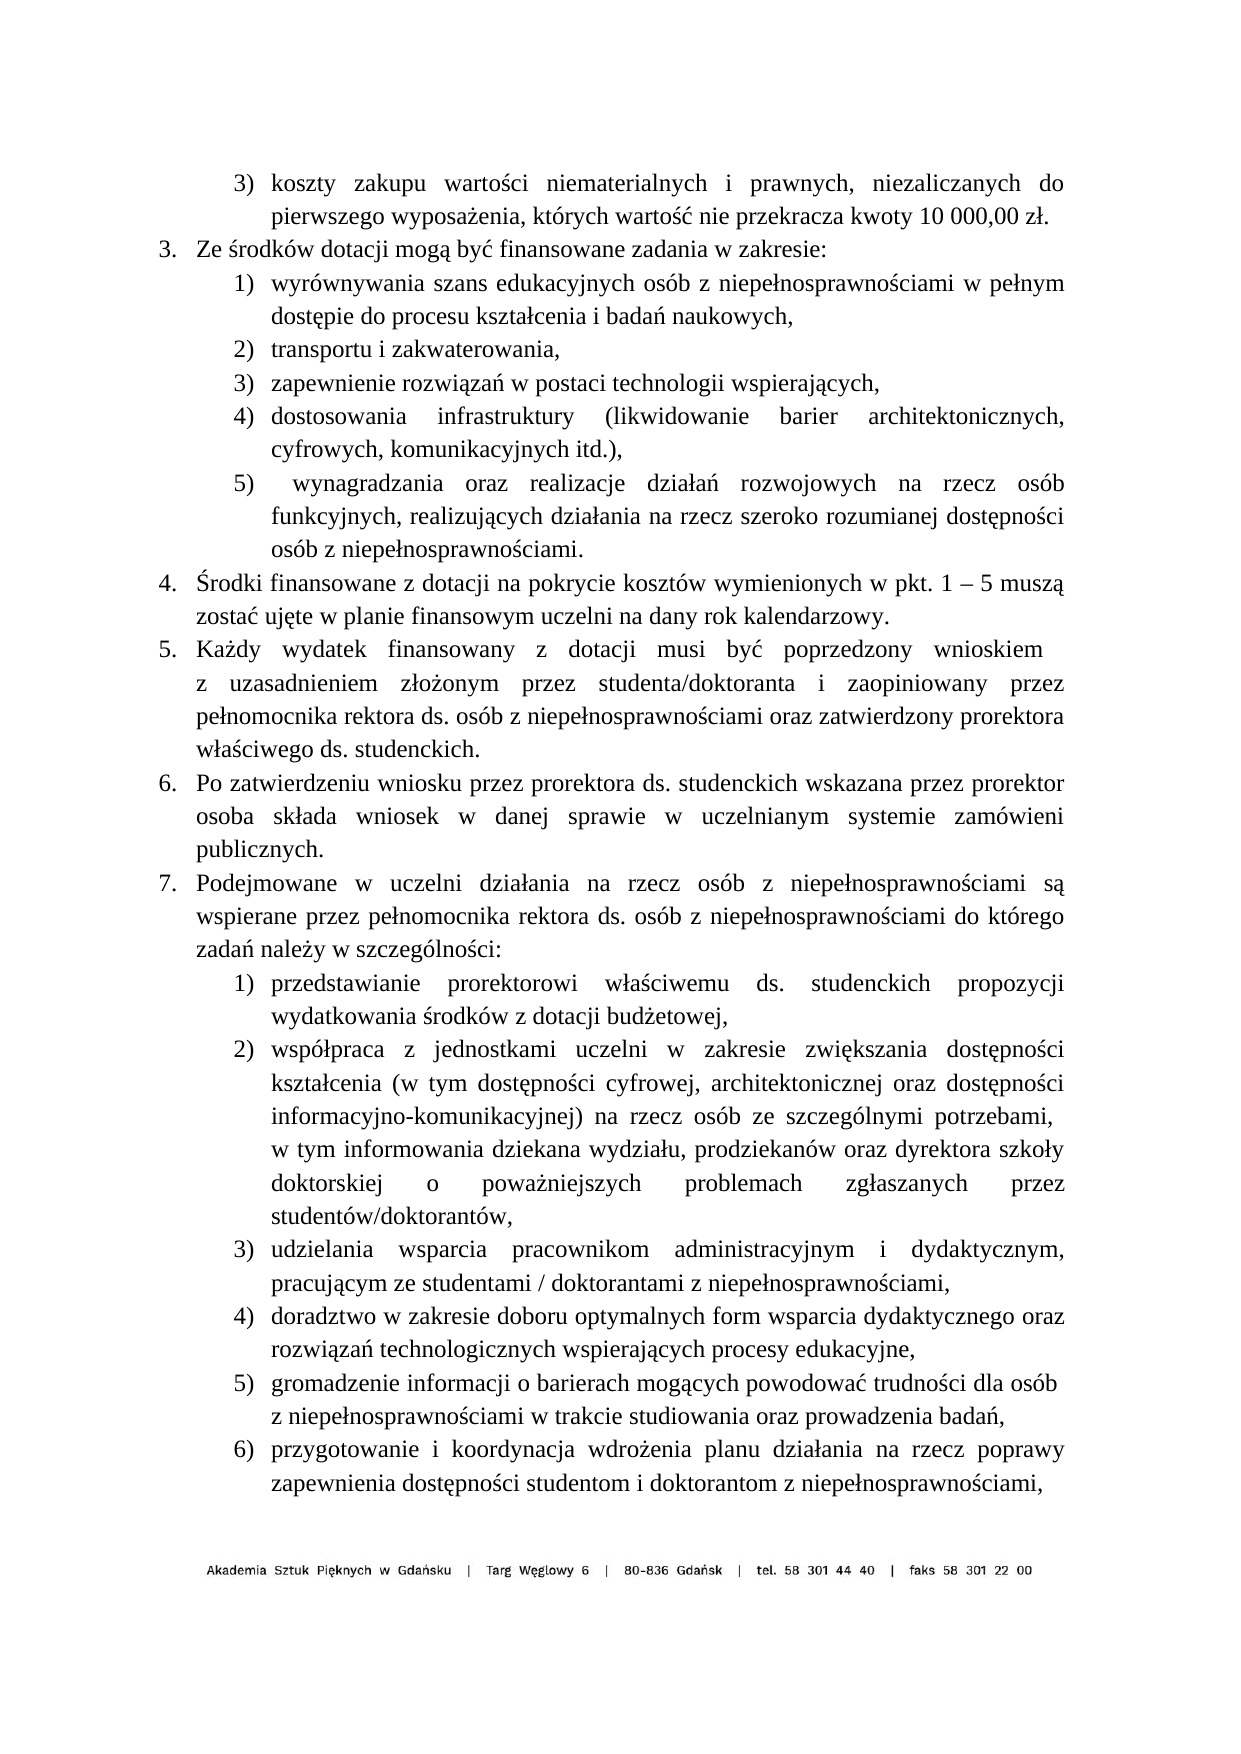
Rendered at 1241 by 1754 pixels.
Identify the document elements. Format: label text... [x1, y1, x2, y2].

list transportu i zakwaterowania, [233, 331, 1065, 364]
list przedstawianie prorektorowi właściwemu ds. studenckich propozycji wydatkowania środków z dotacji budżetowej, [233, 964, 1065, 1031]
list udzielania wsparcia pracownikom administracyjnym i dydaktycznym, pracującym ze studentami / doktorantami z niepełnosprawnościami, [233, 1231, 1065, 1298]
list doradztwo w zakresie doboru optymalnych form wsparcia dydaktycznego oraz rozwiązań technologicznych wspierających procesy edukacyjne, [233, 1298, 1065, 1364]
list wyrównywania szans edukacyjnych osób z niepełnosprawnościami w pełnym dostępie do procesu kształcenia i badań naukowych, [233, 264, 1065, 331]
list Każdy wydatek finansowany z dotacji musi być poprzedzony wnioskiem z uzasadnieniem złożonym przez studenta/doktoranta i zaopiniowany przez pełnomocnika rektora ds. osób z niepełnosprawnościami oraz zatwierdzony prorektora właściwego ds. studenckich. [158, 631, 1065, 764]
list zapewnienie rozwiązań w postaci technologii wspierających, [233, 364, 1065, 398]
list wynagradzania oraz realizacje działań rozwojowych na rzecz osób funkcyjnych, realizujących działania na rzecz szeroko rozumianej dostępności osób z niepełnosprawnościami. [233, 464, 1065, 564]
list gromadzenie informacji o barierach mogących powodować trudności dla osób z niepełnosprawnościami w trakcie studiowania oraz prowadzenia badań, [233, 1364, 1065, 1431]
list przygotowanie i koordynacja wdrożenia planu działania na rzecz poprawy zapewnienia dostępności studentom i doktorantom z niepełnosprawnościami, [233, 1431, 1065, 1498]
list współpraca z jednostkami uczelni w zakresie zwiększania dostępności kształcenia (w tym dostępności cyfrowej, architektonicznej oraz dostępności informacyjno-komunikacyjnej) na rzecz osób ze szczególnymi potrzebami, w tym informowania dziekana wydziału, prodziekanów oraz dyrektora szkoły doktorskiej o poważniejszych problemach zgłaszanych przez studentów/doktorantów, [233, 1031, 1065, 1231]
list dostosowania infrastruktury (likwidowanie barier architektonicznych, cyfrowych, komunikacyjnych itd.), [233, 398, 1065, 464]
list Po zatwierdzeniu wniosku przez prorektora ds. studenckich wskazana przez prorektor osoba składa wniosek w danej sprawie w uczelnianym systemie zamówieni publicznych. [158, 764, 1065, 864]
list Ze środków dotacji mogą być finansowane zadania w zakresie: [158, 231, 1065, 264]
list Podejmowane w uczelni działania na rzecz osób z niepełnosprawnościami są wspierane przez pełnomocnika rektora ds. osób z niepełnosprawnościami do którego zadań należy w szczególności: [158, 864, 1065, 964]
list Środki finansowane z dotacji na pokrycie kosztów wymienionych w pkt. 1 – 5 muszą zostać ujęte w planie finansowym uczelni na dany rok kalendarzowy. [158, 564, 1065, 631]
picture [203, 1559, 1032, 1578]
list koszty zakupu wartości niematerialnych i prawnych, niezaliczanych do pierwszego wyposażenia, których wartość nie przekracza kwoty 10 000,00 zł. [233, 164, 1065, 231]
